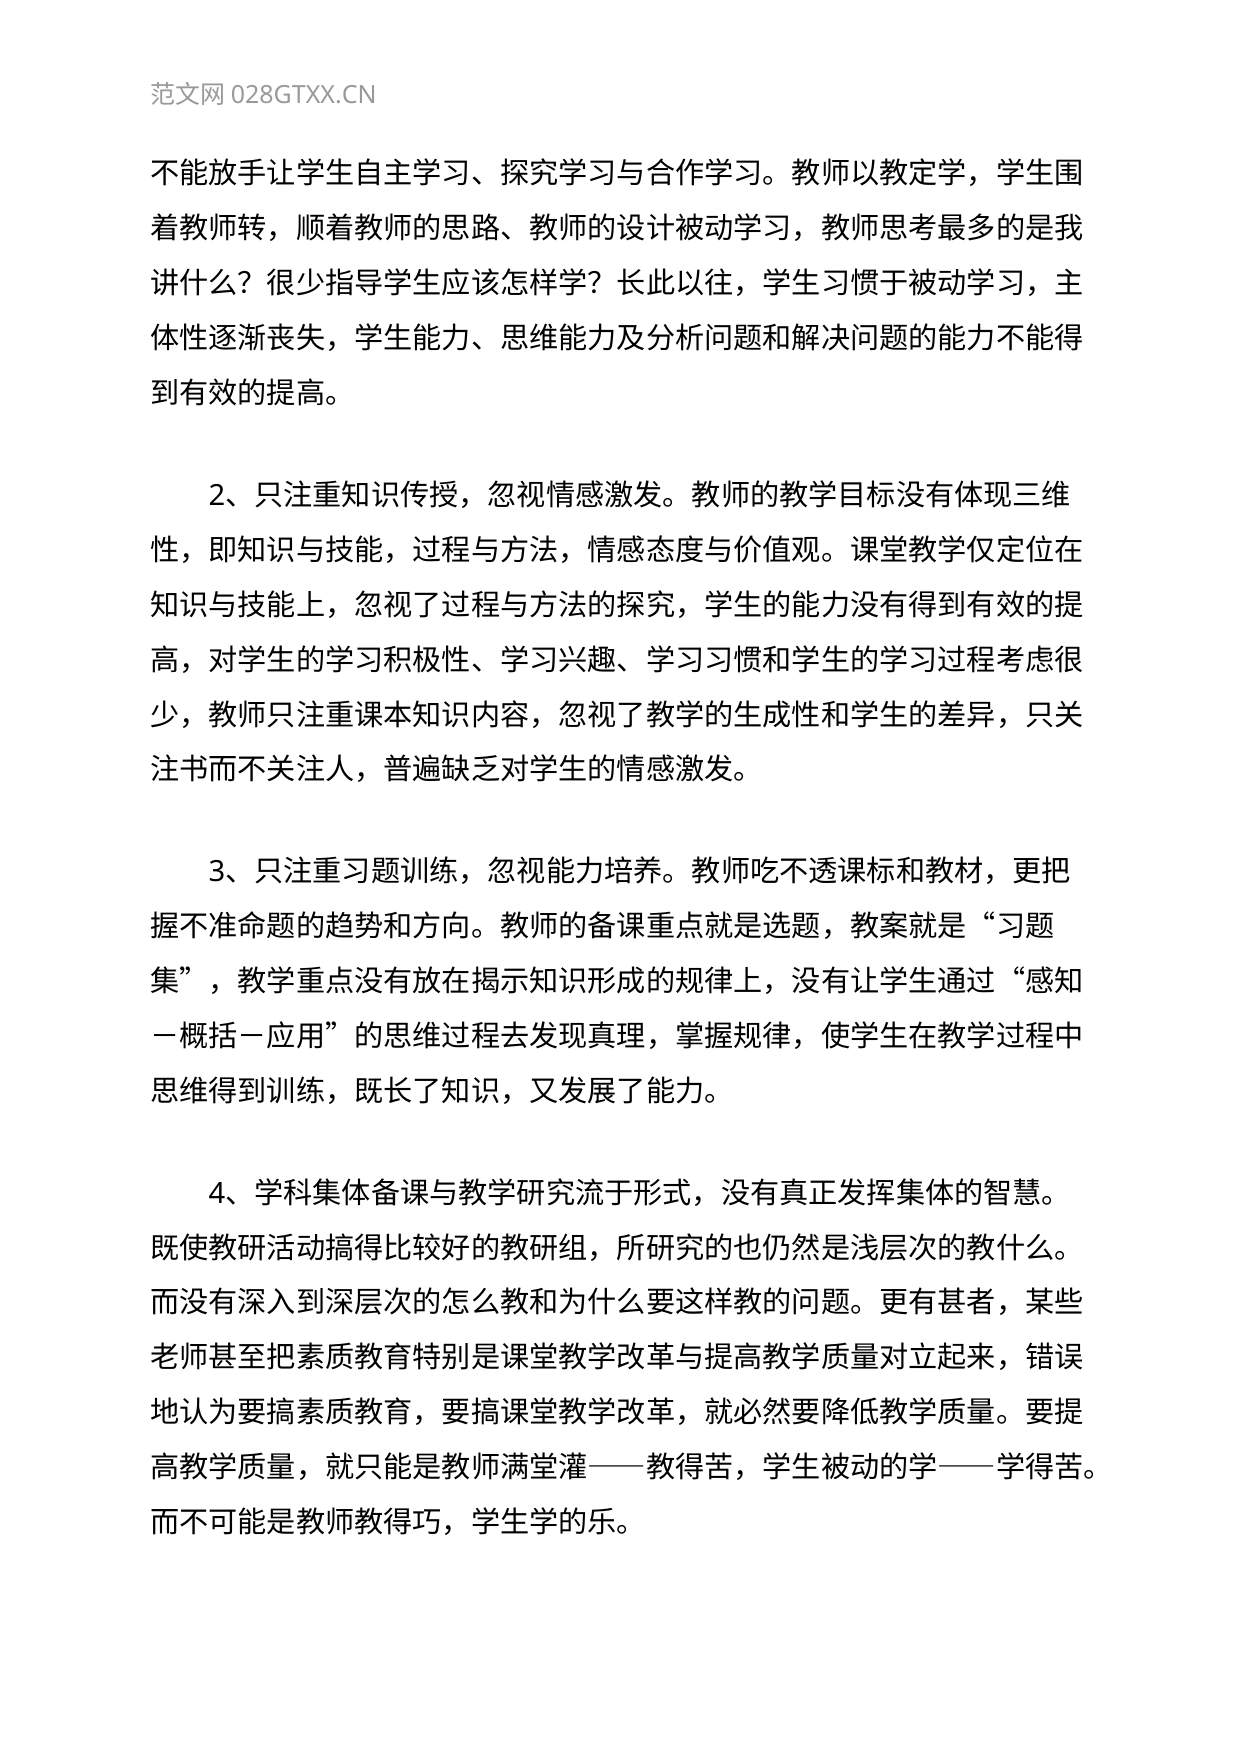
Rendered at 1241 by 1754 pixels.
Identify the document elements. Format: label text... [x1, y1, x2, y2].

text 3、只注重习题训练，忽视能力培养。教师吃不透课标和教材，更把握不准命题的趋势和方向。教师的备课重点就是选题，教案就是“习题集”，教学重点没有放在揭示知识形成的规律上，没有让学生通过“感知－概括－应用”的思维过程去发现真理，掌握规律，使学生在教学过程中思维得到训练，既长了知识，又发展了能力。 [150, 848, 1090, 1110]
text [150, 150, 1090, 412]
text 4、学科集体备课与教学研究流于形式，没有真正发挥集体的智慧。既使教研活动搞得比较好的教研组，所研究的也仍然是浅层次的教什么。而没有深入到深层次的怎么教和为什么要这样教的问题。更有甚者，某些老师甚至把素质教育特别是课堂教学改革与提高教学质量对立起来，错误地认为要搞素质教育，要搞课堂教学改革，就必然要降低教学质量。要提高教学质量，就只能是教师满堂灌——教得苦，学生被动的学——学得苦。而不可能是教师教得巧，学生学的乐。 [150, 1169, 1090, 1541]
text 2、只注重知识传授，忽视情感激发。教师的教学目标没有体现三维性，即知识与技能，过程与方法，情感态度与价值观。课堂教学仅定位在知识与技能上，忽视了过程与方法的探究，学生的能力没有得到有效的提高，对学生的学习积极性、学习兴趣、学习习惯和学生的学习过程考虑很少，教师只注重课本知识内容，忽视了教学的生成性和学生的差异，只关注书而不关注人，普遍缺乏对学生的情感激发。 [150, 471, 1090, 788]
